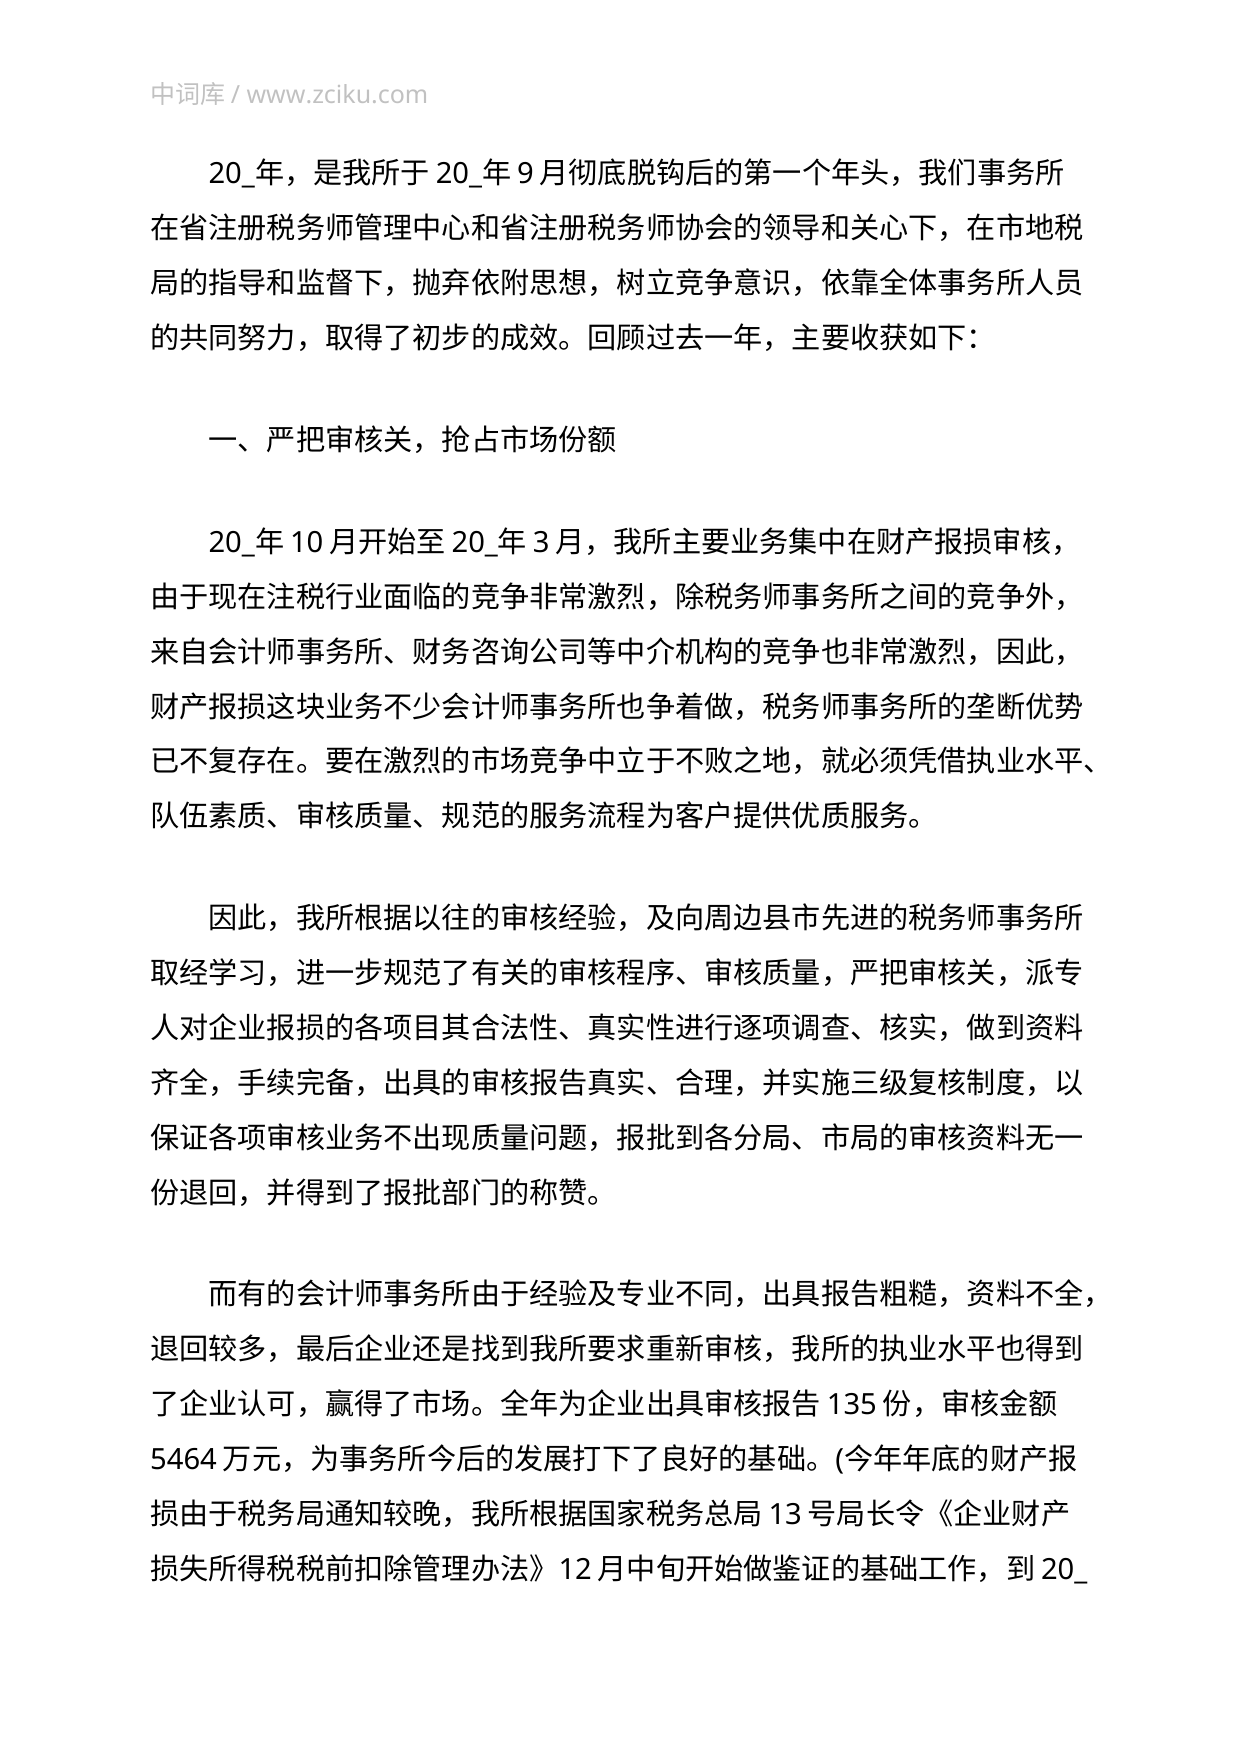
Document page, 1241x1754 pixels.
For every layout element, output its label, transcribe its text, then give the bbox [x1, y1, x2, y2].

text 20_年，是我所于20_年9月彻底脱钩后的第一个年头，我们事务所在省注册税务师管理中心和省注册税务师协会的领导和关心下，在市地税局的指导和监督下，抛弃依附思想，树立竞争意识，依靠全体事务所人员的共同努力，取得了初步的成效。回顾过去一年，主要收获如下： [150, 150, 1090, 357]
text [150, 1271, 1090, 1588]
text 因此，我所根据以往的审核经验，及向周边县市先进的税务师事务所取经学习，进一步规范了有关的审核程序、审核质量，严把审核关，派专人对企业报损的各项目其合法性、真实性进行逐项调查、核实，做到资料齐全，手续完备，出具的审核报告真实、合理，并实施三级复核制度，以保证各项审核业务不出现质量问题，报批到各分局、市局的审核资料无一份退回，并得到了报批部门的称赞。 [150, 895, 1090, 1211]
text 20_年10月开始至20_年3月，我所主要业务集中在财产报损审核，由于现在注税行业面临的竞争非常激烈，除税务师事务所之间的竞争外，来自会计师事务所、财务咨询公司等中介机构的竞争也非常激烈，因此，财产报损这块业务不少会计师事务所也争着做，税务师事务所的垄断优势已不复存在。要在激烈的市场竞争中立于不败之地，就必须凭借执业水平、队伍素质、审核质量、规范的服务流程为客户提供优质服务。 [150, 518, 1090, 835]
text 一、严把审核关，抢占市场份额 [150, 417, 1090, 459]
